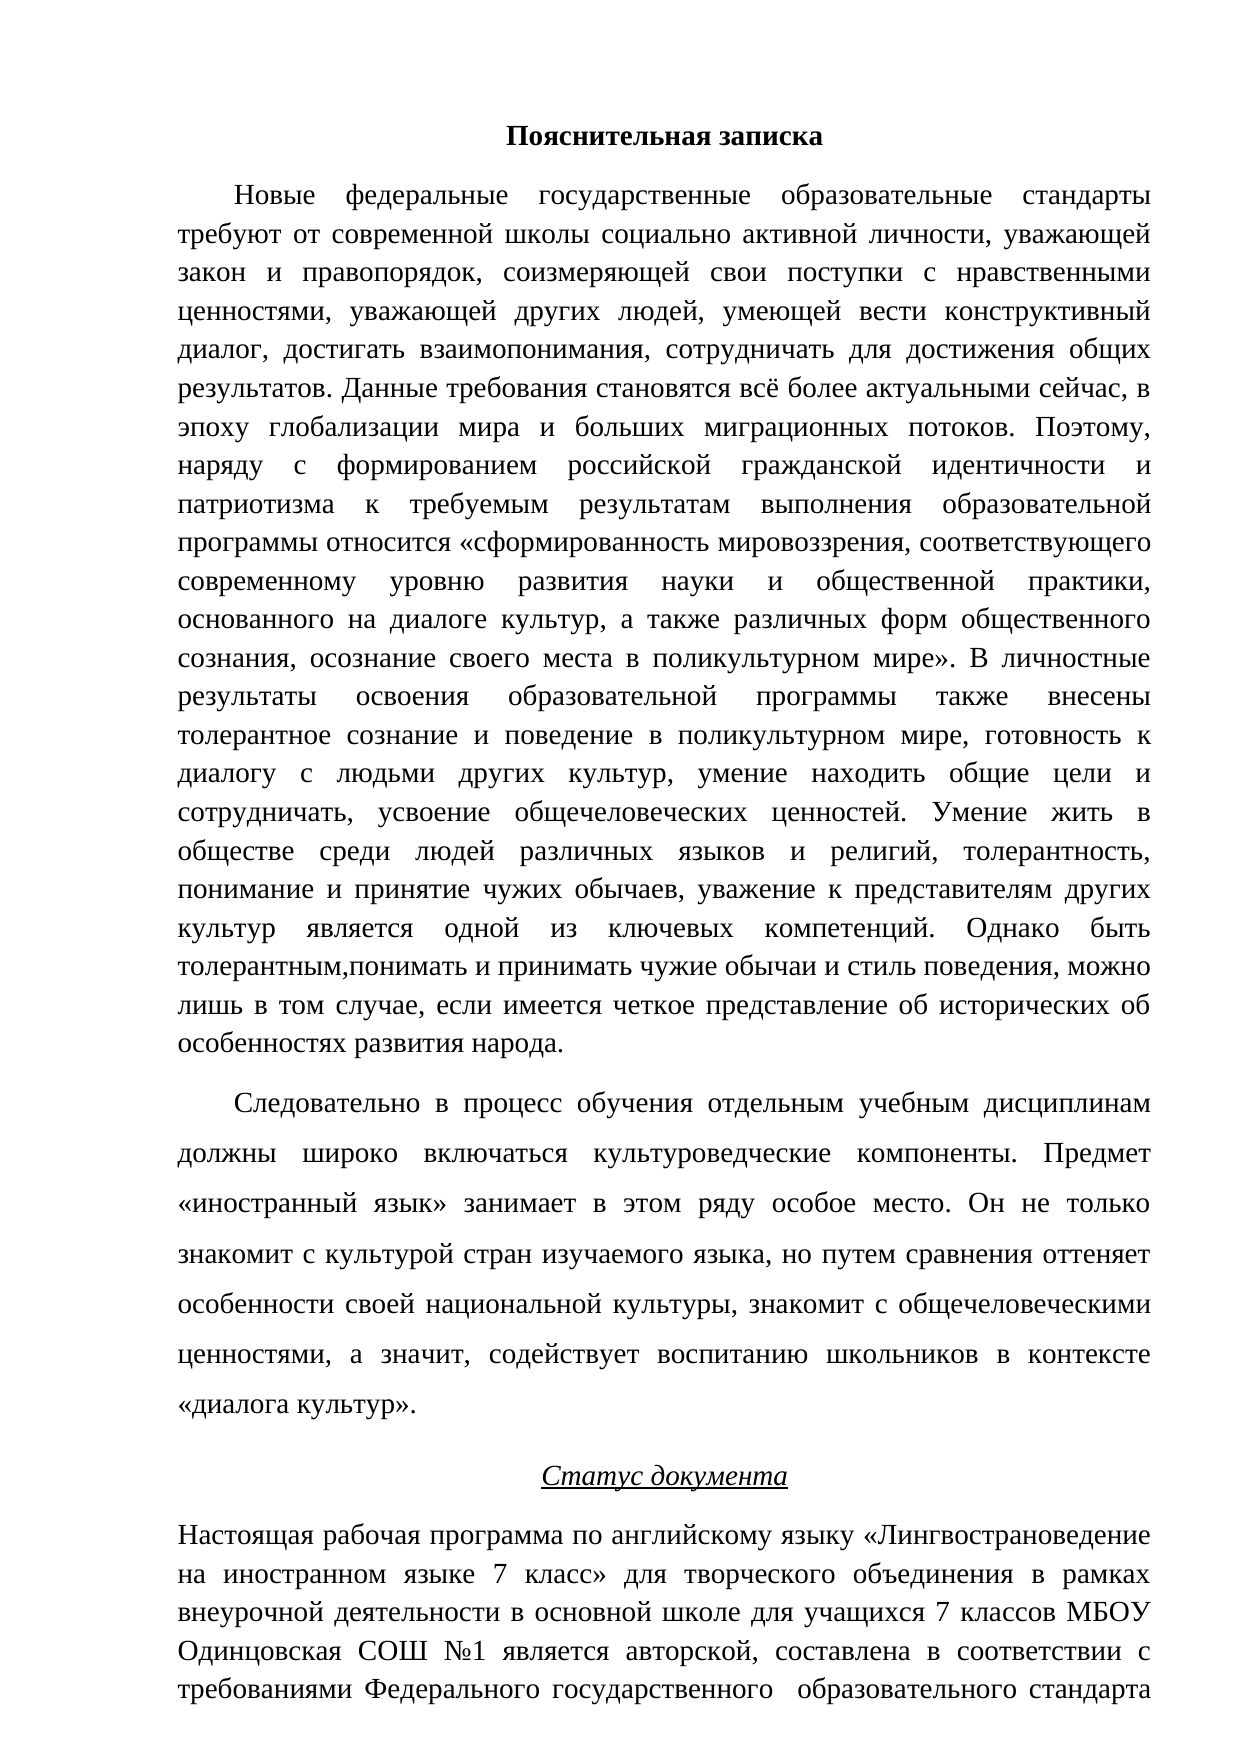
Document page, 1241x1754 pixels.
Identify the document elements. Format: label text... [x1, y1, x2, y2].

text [177, 1517, 1152, 1705]
text Следовательно в процесс обучения отдельным учебным дисциплинам должны широко включаться культуроведческие компоненты. Предмет «иностранный язык» занимает в этом ряду особое место. Он не только знакомит с культурой стран изучаемого языка, но путем сравнения оттеняет особенности своей национальной культуры, знакомит с общечеловеческими ценностями, а значит, содействует воспитанию школьников в контексте «диалога культур». [177, 1085, 1152, 1420]
text Пояснительная записка [177, 118, 1152, 152]
text Статус документа [177, 1458, 1152, 1491]
text Новые федеральные государственные образовательные стандарты требуют от современной школы социально активной личности, уважающей закон и правопорядок, соизмеряющей свои поступки с нравственными ценностями, уважающей других людей, умеющей вести конструктивный диалог, достигать взаимопонимания, сотрудничать для достижения общих результатов. Данные требования становятся всё более актуальными сейчас, в эпоху глобализации мира и больших миграционных потоков. Поэтому, наряду с формированием российской гражданской идентичности и патриотизма к требуемым результатам выполнения образовательной программы относится «сформированность мировоззрения, соответствующего современному уровню развития науки и общественной практики, основанного на диалоге культур, а также различных форм общественного сознания, осознание своего места в поликультурном мире». В личностные результаты освоения образовательной программы также внесены толерантное сознание и поведение в поликультурном мире, готовность к диалогу с людьми других культур, умение находить общие цели и сотрудничать, усвоение общечеловеческих ценностей. Умение жить в обществе среди людей различных языков и религий, толерантность, понимание и принятие чужих обычаев, уважение к представителям других культур является одной из ключевых компетенций. Однако быть толерантным,понимать и принимать чужие обычаи и стиль поведения, можно лишь в том случае, если имеется четкое представление об исторических об особенностях развития народа. [177, 177, 1152, 1059]
